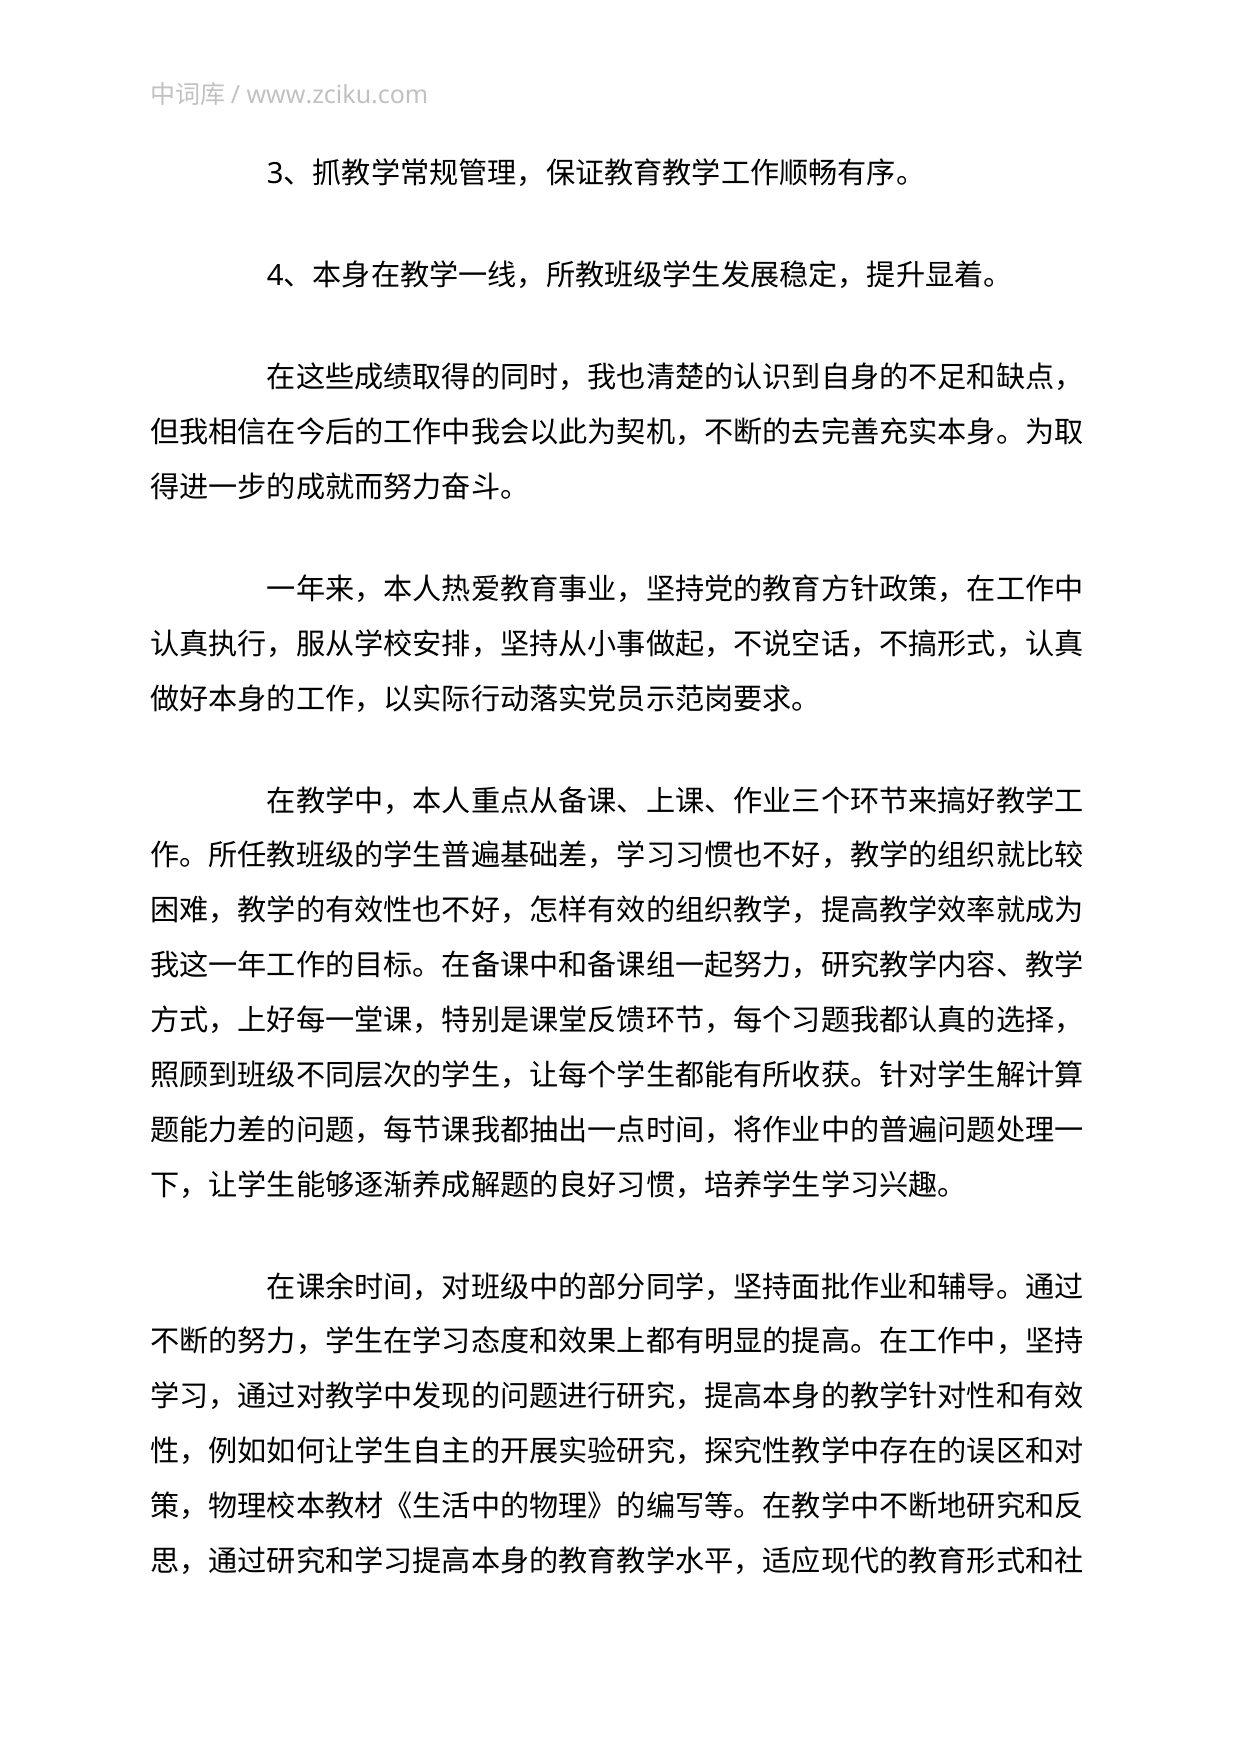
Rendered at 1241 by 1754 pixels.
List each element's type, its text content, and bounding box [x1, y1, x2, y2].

text 4、本身在教学一线，所教班级学生发展稳定，提升显着。 [150, 252, 1090, 294]
text 在这些成绩取得的同时，我也清楚的认识到自身的不足和缺点，但我相信在今后的工作中我会以此为契机，不断的去完善充实本身。为取得进一步的成就而努力奋斗。 [150, 354, 1090, 506]
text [150, 1263, 1090, 1580]
text 3、抓教学常规管理，保证教育教学工作顺畅有序。 [150, 150, 1090, 192]
text 在教学中，本人重点从备课、上课、作业三个环节来搞好教学工作。所任教班级的学生普遍基础差，学习习惯也不好，教学的组织就比较困难，教学的有效性也不好，怎样有效的组织教学，提高教学效率就成为我这一年工作的目标。在备课中和备课组一起努力，研究教学内容、教学方式，上好每一堂课，特别是课堂反馈环节，每个习题我都认真的选择，照顾到班级不同层次的学生，让每个学生都能有所收获。针对学生解计算题能力差的问题，每节课我都抽出一点时间，将作业中的普遍问题处理一下，让学生能够逐渐养成解题的良好习惯，培养学生学习兴趣。 [150, 777, 1090, 1204]
text 一年来，本人热爱教育事业，坚持党的教育方针政策，在工作中认真执行，服从学校安排，坚持从小事做起，不说空话，不搞形式，认真做好本身的工作，以实际行动落实党员示范岗要求。 [150, 566, 1090, 718]
